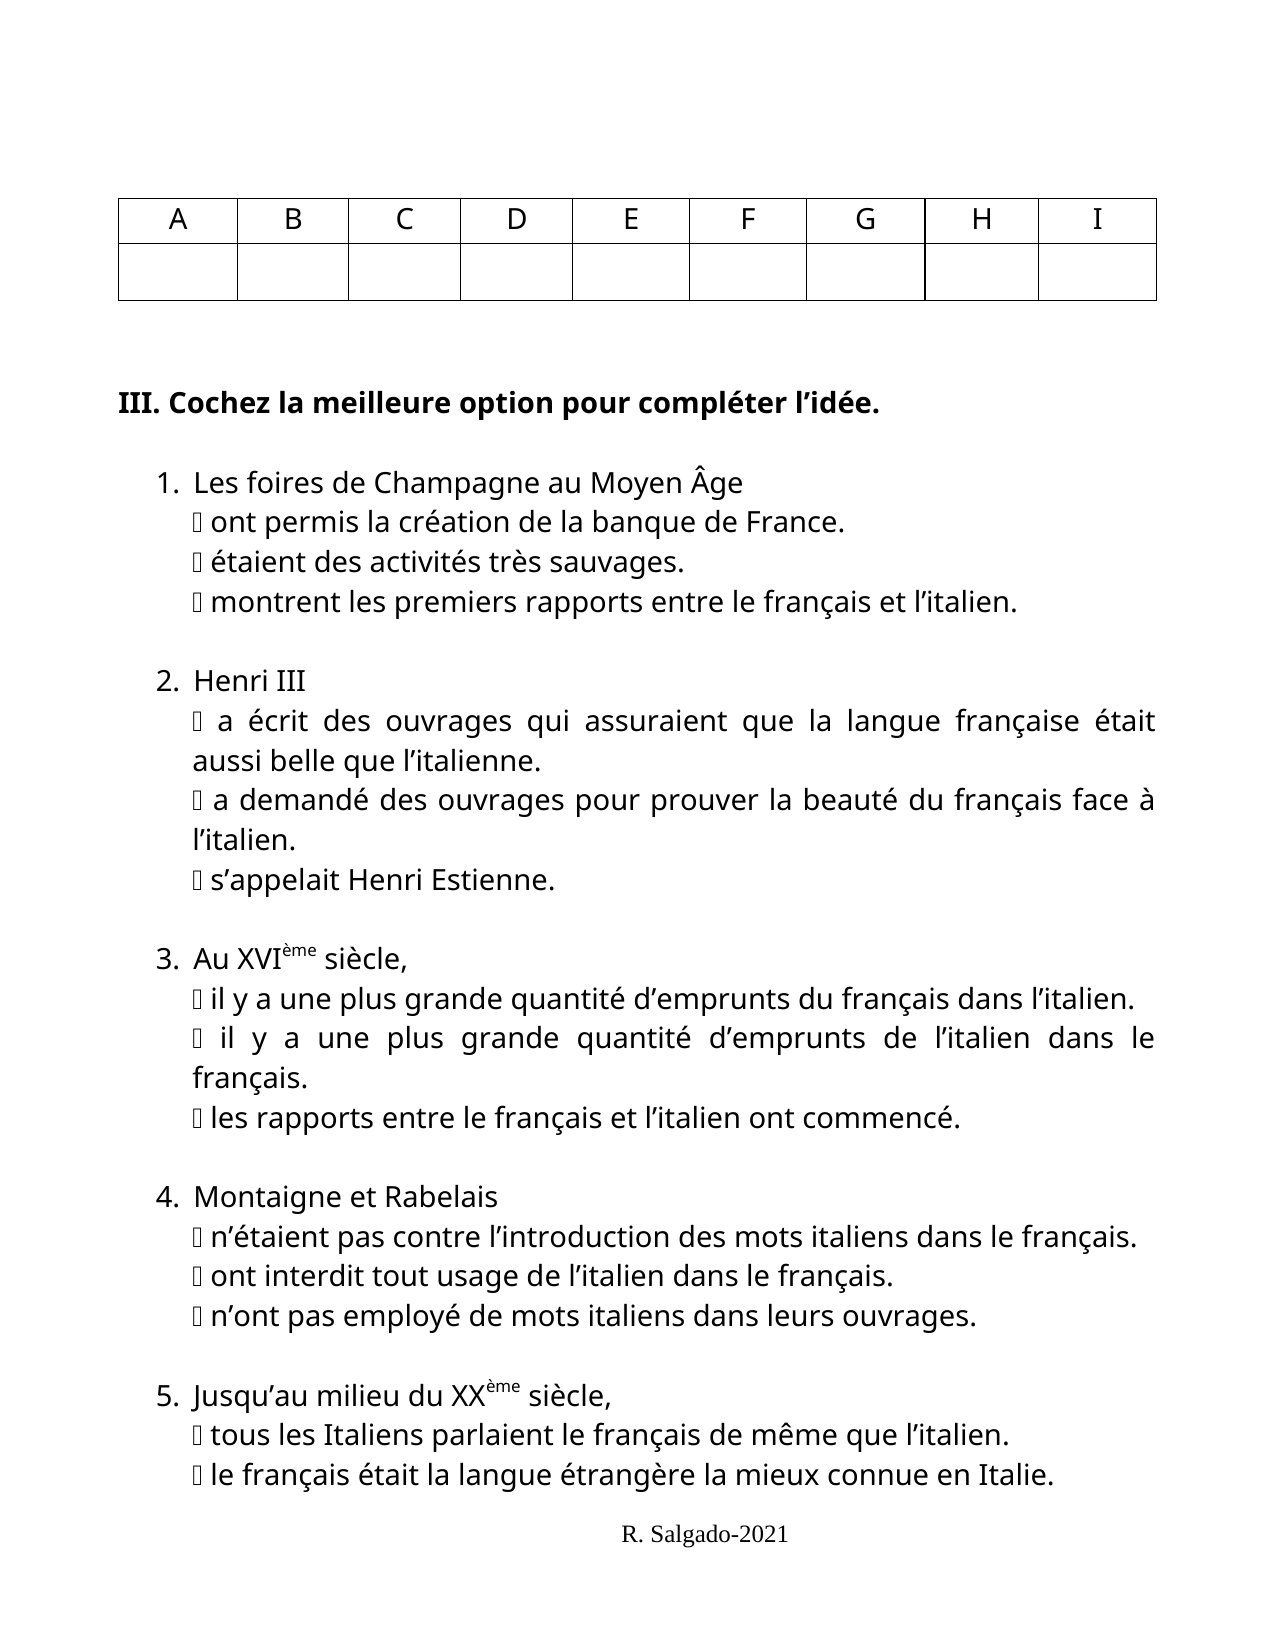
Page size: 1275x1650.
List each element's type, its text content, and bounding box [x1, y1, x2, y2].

table_header C [349, 199, 460, 242]
table_cell [238, 244, 348, 300]
table_header E [573, 199, 689, 242]
table_cell [461, 244, 572, 300]
text il y a une plus grande quantité d’emprunts de l’italien dans le français. [192, 1018, 1157, 1097]
subtitle III. Cochez la meilleure option pour compléter l’idée. [118, 383, 1157, 422]
text n’ont pas employé de mots italiens dans leurs ouvrages. [192, 1295, 1157, 1335]
table_cell [690, 244, 806, 300]
text montrent les premiers rapports entre le français et l’italien. [192, 581, 1157, 621]
table_header B [238, 199, 348, 242]
text n’étaient pas contre l’introduction des mots italiens dans le français. [192, 1216, 1157, 1256]
table_header H [926, 199, 1038, 242]
text a demandé des ouvrages pour prouver la beauté du français face à l’italien. [192, 779, 1157, 859]
list Henri III [156, 660, 1157, 700]
table_cell [349, 244, 460, 300]
table_header I [1039, 199, 1156, 242]
table_header G [807, 199, 924, 242]
text ont interdit tout usage de l’italien dans le français. [192, 1256, 1157, 1295]
table_cell [573, 244, 689, 300]
list Montaigne et Rabelais [156, 1176, 1157, 1216]
table_cell [807, 244, 924, 300]
text s’appelait Henri Estienne. [192, 859, 1157, 898]
table_header D [461, 199, 572, 242]
list Au XVIème siècle, [156, 938, 1157, 978]
text les rapports entre le français et l’italien ont commencé. [192, 1097, 1157, 1137]
list Jusqu’au milieu du XXème siècle, [156, 1375, 1157, 1414]
text tous les Italiens parlaient le français de même que l’italien. [192, 1414, 1157, 1454]
text le français était la langue étrangère la mieux connue en Italie. [192, 1454, 1157, 1494]
table_cell [119, 244, 237, 300]
text a écrit des ouvrages qui assuraient que la langue française était aussi belle que l’italienne. [192, 700, 1157, 779]
text étaient des activités très sauvages. [192, 541, 1157, 581]
text il y a une plus grande quantité d’emprunts du français dans l’italien. [192, 978, 1157, 1018]
list Les foires de Champagne au Moyen Âge [156, 462, 1157, 502]
table_cell [1039, 244, 1156, 300]
text ont permis la création de la banque de France. [192, 502, 1157, 541]
table_cell [926, 244, 1038, 300]
table_header A [119, 199, 237, 242]
table_header F [690, 199, 806, 242]
